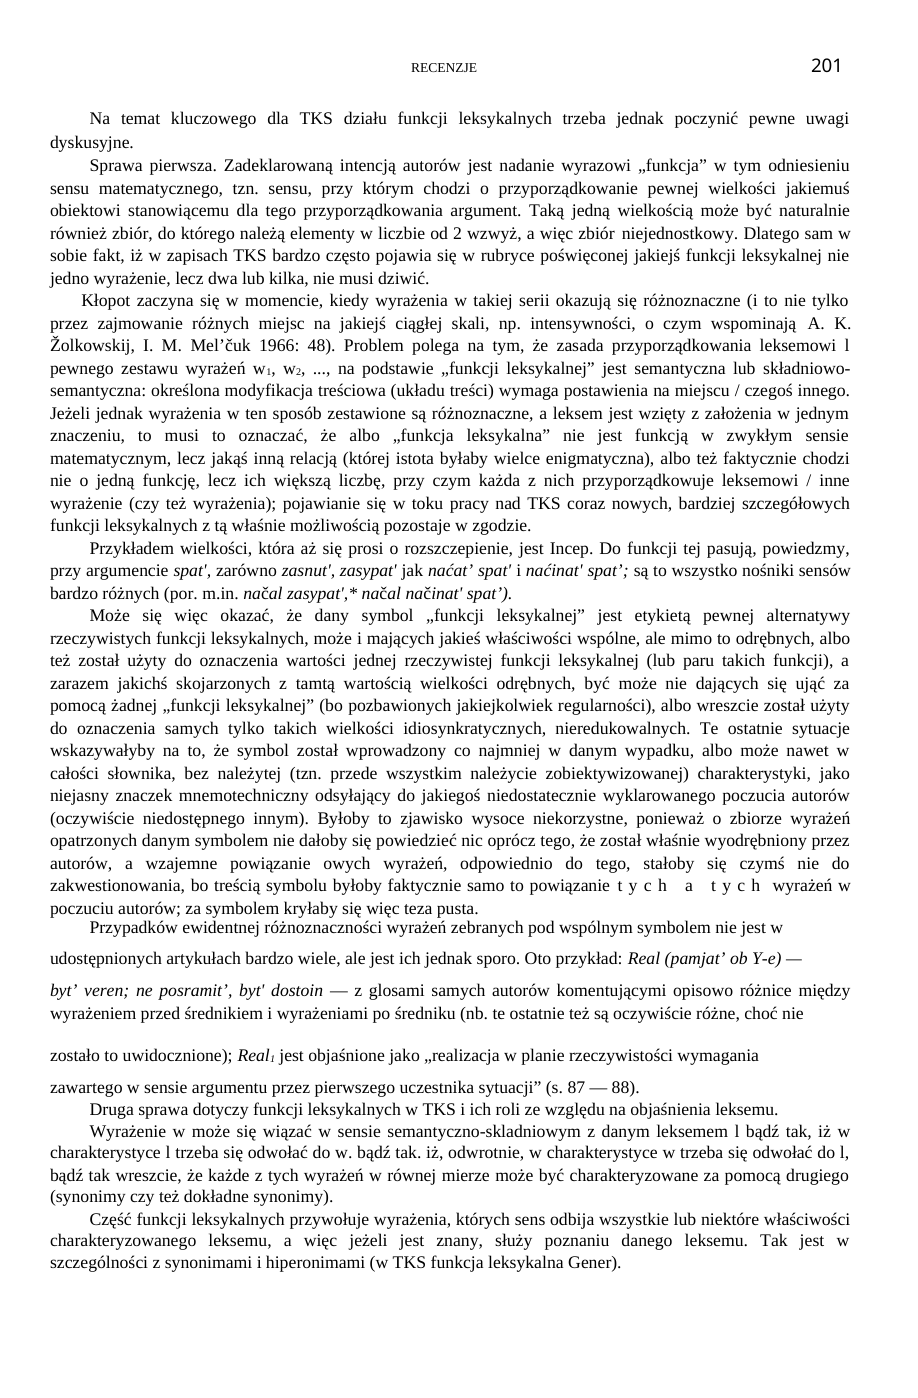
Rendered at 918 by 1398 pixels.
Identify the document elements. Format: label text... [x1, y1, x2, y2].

text udostępnionych artykułach bardzo wiele, ale jest ich jednak sporo. Oto przykład: Real (pamjat’ ob Y-e) — [50, 951, 851, 968]
text byt’ veren; ne posramit’, byt' dostoin — z glosami samych autorów komentującymi opisowo różnice między wyrażeniem przed średnikiem i wyrażeniami po średniku (nb. te ostatnie też są oczywiście różne, choć nie [50, 978, 851, 1024]
text zostało to uwidocznione); Real1 jest objaśnione jako „realizacja w planie rzeczywistości wymagania [50, 1047, 851, 1065]
text Druga sprawa dotyczy funkcji leksykalnych w TKS i ich roli ze względu na objaśnienia leksemu. [50, 1097, 851, 1119]
text Wyrażenie w może się wiązać w sensie semantyczno-skladniowym z danym leksemem l bądź tak, iż w charakterystyce l trzeba się odwołać do w. bądź tak. iż, odwrotnie, w charakterystyce w trzeba się odwołać do l, bądź tak wreszcie, że każde z tych wyrażeń w równej mierze może być charakteryzowane za pomocą drugiego (synonimy czy też dokładne synonimy). [50, 1119, 851, 1207]
text Przykładem wielkości, która aż się prosi o rozszczepienie, jest Incep. Do funkcji tej pasują, powiedzmy, przy argumencie spat', zarówno zasnut', zasypat' jak naćat’ spat' i naćinat' spat’; są to wszystko nośniki sensów bardzo różnych (por. m.in. načal zasypat',* načal načinat' spat’). [50, 536, 851, 604]
text Sprawa pierwsza. Zadeklarowaną intencją autorów jest nadanie wyrazowi „funkcja” w tym odniesieniu sensu matematycznego, tzn. sensu, przy którym chodzi o przyporządkowanie pewnej wielkości jakiemuś obiektowi stanowiącemu dla tego przyporządkowania argument. Taką jedną wielkością może być naturalnie również zbiór, do którego należą elementy w liczbie od 2 wzwyż, a więc zbiór niejednostkowy. Dlatego sam w sobie fakt, iż w zapisach TKS bardzo często pojawia się w rubryce poświęconej jakiejś funkcji leksykalnej nie jedno wyrażenie, lecz dwa lub kilka, nie musi dziwić. [50, 154, 851, 289]
text Może się więc okazać, że dany symbol „funkcji leksykalnej” jest etykietą pewnej alternatywy rzeczywistych funkcji leksykalnych, może i mających jakieś właściwości wspólne, ale mimo to odrębnych, albo też został użyty do oznaczenia wartości jednej rzeczywistej funkcji leksykalnej (lub paru takich funkcji), a zarazem jakichś skojarzonych z tamtą wartością wielkości odrębnych, być może nie dających się ująć za pomocą żadnej „funkcji leksykalnej” (bo pozbawionych jakiejkolwiek regularności), albo wreszcie został użyty do oznaczenia samych tylko takich wielkości idiosynkratycznych, nieredukowalnych. Te ostatnie sytuacje wskazywałyby na to, że symbol został wprowadzony co najmniej w danym wypadku, albo może nawet w całości słownika, bez należytej (tzn. przede wszystkim należycie zobiektywizowanej) charakterystyki, jako niejasny znaczek mnemotechniczny odsyłający do jakiegoś niedostatecznie wyklarowanego poczucia autorów (oczywiście niedostępnego innym). Byłoby to zjawisko wysoce niekorzystne, ponieważ o zbiorze wyrażeń opatrzonych danym symbolem nie dałoby się powiedzieć nic oprócz tego, że został właśnie wyodrębniony przez autorów, a wzajemne powiązanie owych wyrażeń, odpowiednio do tego, stałoby się czymś nie do zakwestionowania, bo treścią symbolu byłoby faktycznie samo to powiązanie tych a tych wyrażeń w poczuciu autorów; za symbolem kryłaby się więc teza pusta. [50, 604, 851, 919]
text RECENZJE [411, 62, 477, 76]
text zawartego w sensie argumentu przez pierwszego uczestnika sytuacji” (s. 87 — 88). [50, 1076, 851, 1097]
text 201 [811, 57, 843, 76]
text Kłopot zaczyna się w momencie, kiedy wyrażenia w takiej serii okazują się różnoznaczne (i to nie tylko przez zajmowanie różnych miejsc na jakiejś ciągłej skali, np. intensywności, o czym wspominają A. K. Žolkowskij, I. M. Mel’čuk 1966: 48). Problem polega na tym, że zasada przyporządkowania leksemowi l pewnego zestawu wyrażeń w1, w2, ..., na podstawie „funkcji leksykalnej” jest semantyczna lub składniowo-semantyczna: określona modyfikacja treściowa (układu treści) wymaga postawienia na miejscu / czegoś innego. Jeżeli jednak wyrażenia w ten sposób zestawione są różnoznaczne, a leksem jest wzięty z założenia w jednym znaczeniu, to musi to oznaczać, że albo „funkcja leksykalna” nie jest funkcją w zwykłym sensie matematycznym, lecz jakąś inną relacją (której istota byłaby wielce enigmatyczna), albo też faktycznie chodzi nie o jedną funkcję, lecz ich większą liczbę, przy czym każda z nich przyporządkowuje leksemowi / inne wyrażenie (czy też wyrażenia); pojawianie się w toku pracy nad TKS coraz nowych, bardziej szczegółowych funkcji leksykalnych z tą właśnie możliwością pozostaje w zgodzie. [50, 289, 851, 536]
text Część funkcji leksykalnych przywołuje wyrażenia, których sens odbija wszystkie lub niektóre właściwości charakteryzowanego leksemu, a więc jeżeli jest znany, służy poznaniu danego leksemu. Tak jest w szczególności z synonimami i hiperonimami (w TKS funkcja leksykalna Gener). [50, 1207, 851, 1273]
text Na temat kluczowego dla TKS działu funkcji leksykalnych trzeba jednak poczynić pewne uwagi dyskusyjne. [50, 105, 851, 154]
text Przypadków ewidentnej różnoznaczności wyrażeń zebranych pod wspólnym symbolem nie jest w [50, 919, 851, 937]
